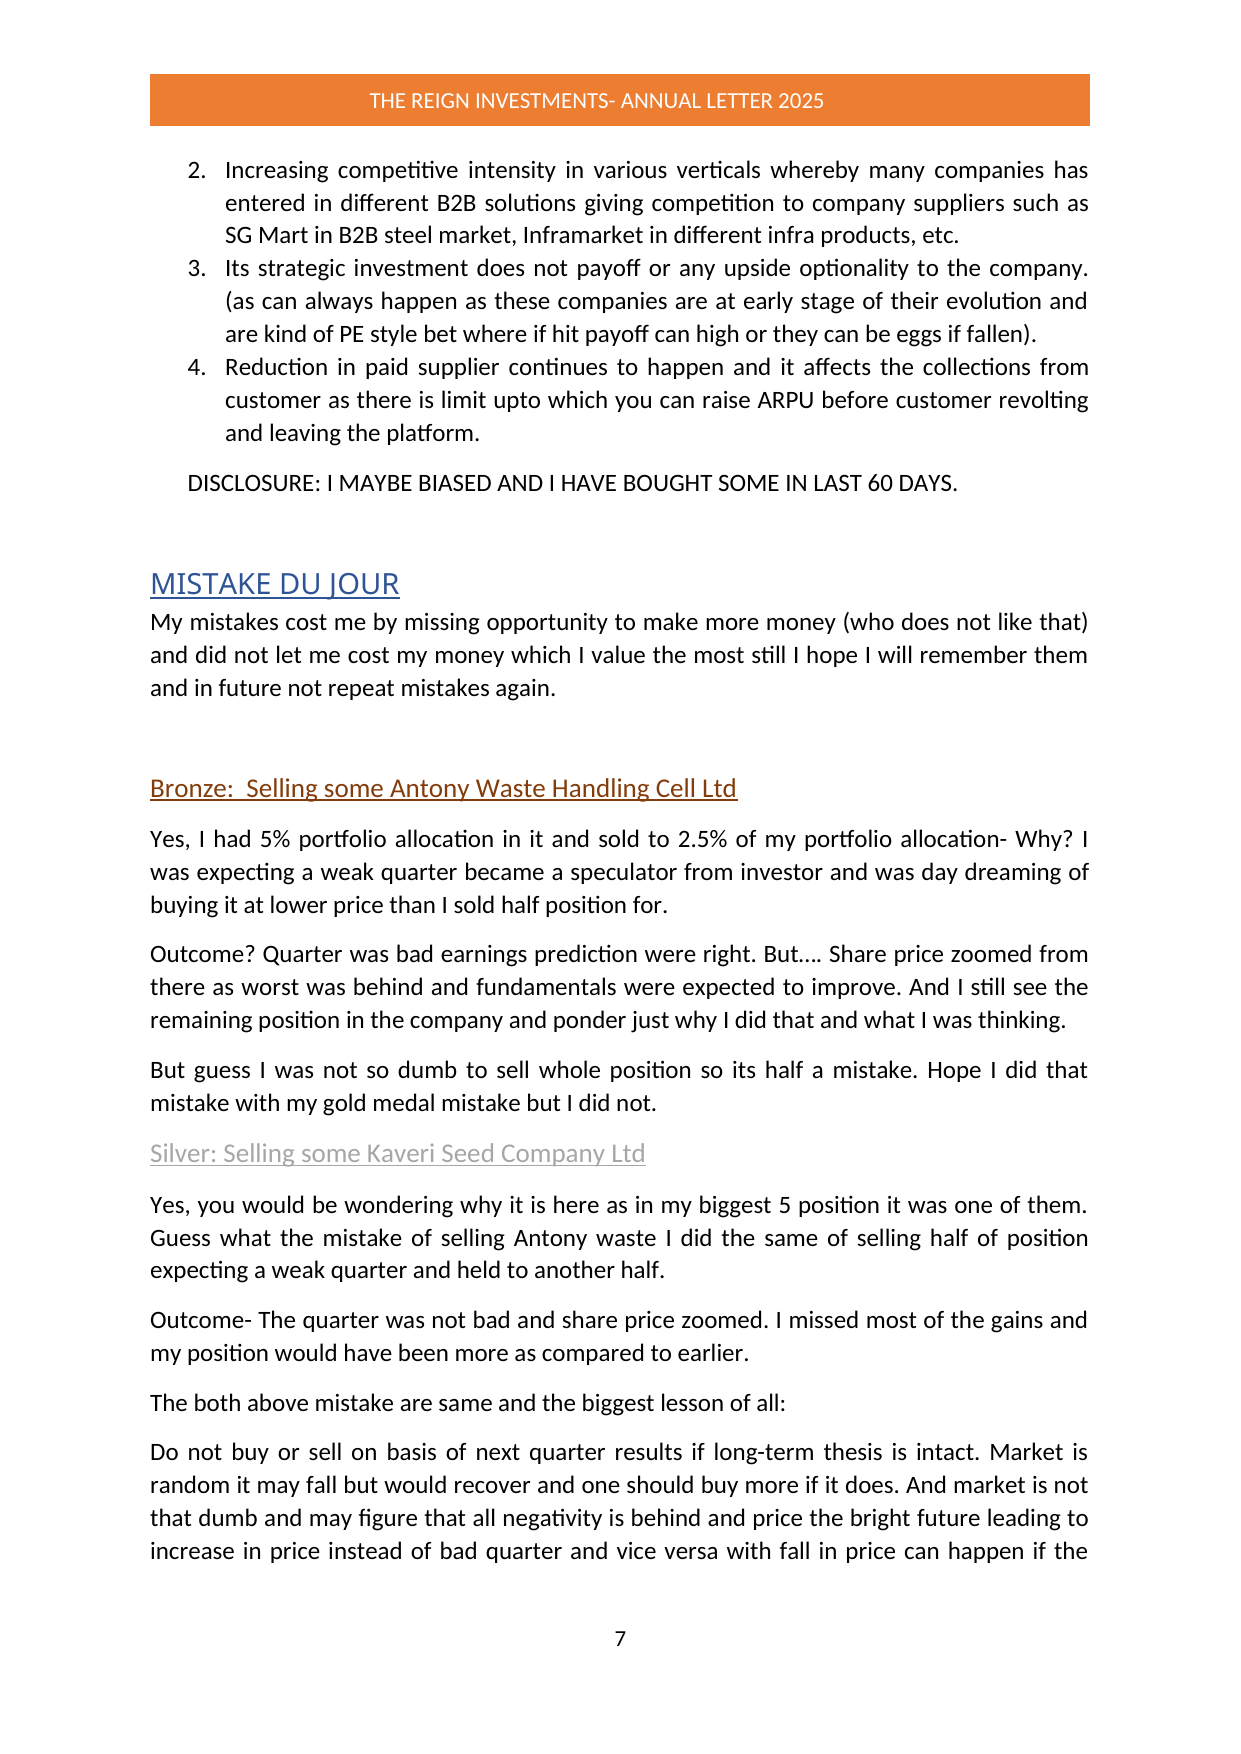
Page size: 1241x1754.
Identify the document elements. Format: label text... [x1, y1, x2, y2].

text But guess I was not so dumb to sell whole position so its half a mistake. Hope I did that mistake with my gold medal mistake but I did not. [150, 1054, 1090, 1117]
list Its strategic investment does not payoff or any upside optionality to the company. (as can always happen as these companies are at early stage of their evolution and are kind of PE style bet where if hit payoff can high or they can be eggs if fallen). [187, 252, 1090, 349]
subtitle MISTAKE DU JOUR [150, 563, 1090, 603]
text Outcome- The quarter was not bad and share price zoomed. I missed most of the gains and my position would have been more as compared to earlier. [150, 1304, 1090, 1368]
text Outcome? Quarter was bad earnings prediction were right. But…. Share price zoomed from there as worst was behind and fundamentals were expected to improve. And I still see the remaining position in the company and ponder just why I did that and what I was thinking. [150, 939, 1090, 1035]
list Reduction in paid supplier continues to happen and it affects the collections from customer as there is limit upto which you can raise ARPU before customer revolting and leaving the platform. [187, 351, 1090, 448]
text DISCLOSURE: I MAYBE BIASED AND I HAVE BOUGHT SOME IN LAST 60 DAYS. [187, 467, 1090, 497]
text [150, 1436, 1090, 1566]
text The both above mistake are same and the biggest lesson of all: [150, 1387, 1090, 1417]
text Bronze: Selling some Antony Waste Handling Cell Ltd [150, 771, 1090, 804]
text My mistakes cost me by missing opportunity to make more money (who does not like that) and did not let me cost my money which I value the most still I hope I will remember them and in future not repeat mistakes again. [150, 606, 1090, 702]
text Yes, you would be wondering why it is here as in my biggest 5 position it was one of them. Guess what the mistake of selling Antony waste I did the same of selling half of position expecting a weak quarter and held to another half. [150, 1189, 1090, 1285]
text Yes, I had 5% portfolio allocation in it and sold to 2.5% of my portfolio allocation- Why? I was expecting a weak quarter became a speculator from investor and was day dreaming of buying it at lower price than I sold half position for. [150, 823, 1090, 919]
text Silver: Selling some Kaveri Seed Company Ltd [150, 1137, 1090, 1169]
list Increasing competitive intensity in various verticals whereby many companies has entered in different B2B solutions giving competition to company suppliers such as SG Mart in B2B steel market, Inframarket in different infra products, etc. [187, 154, 1090, 250]
